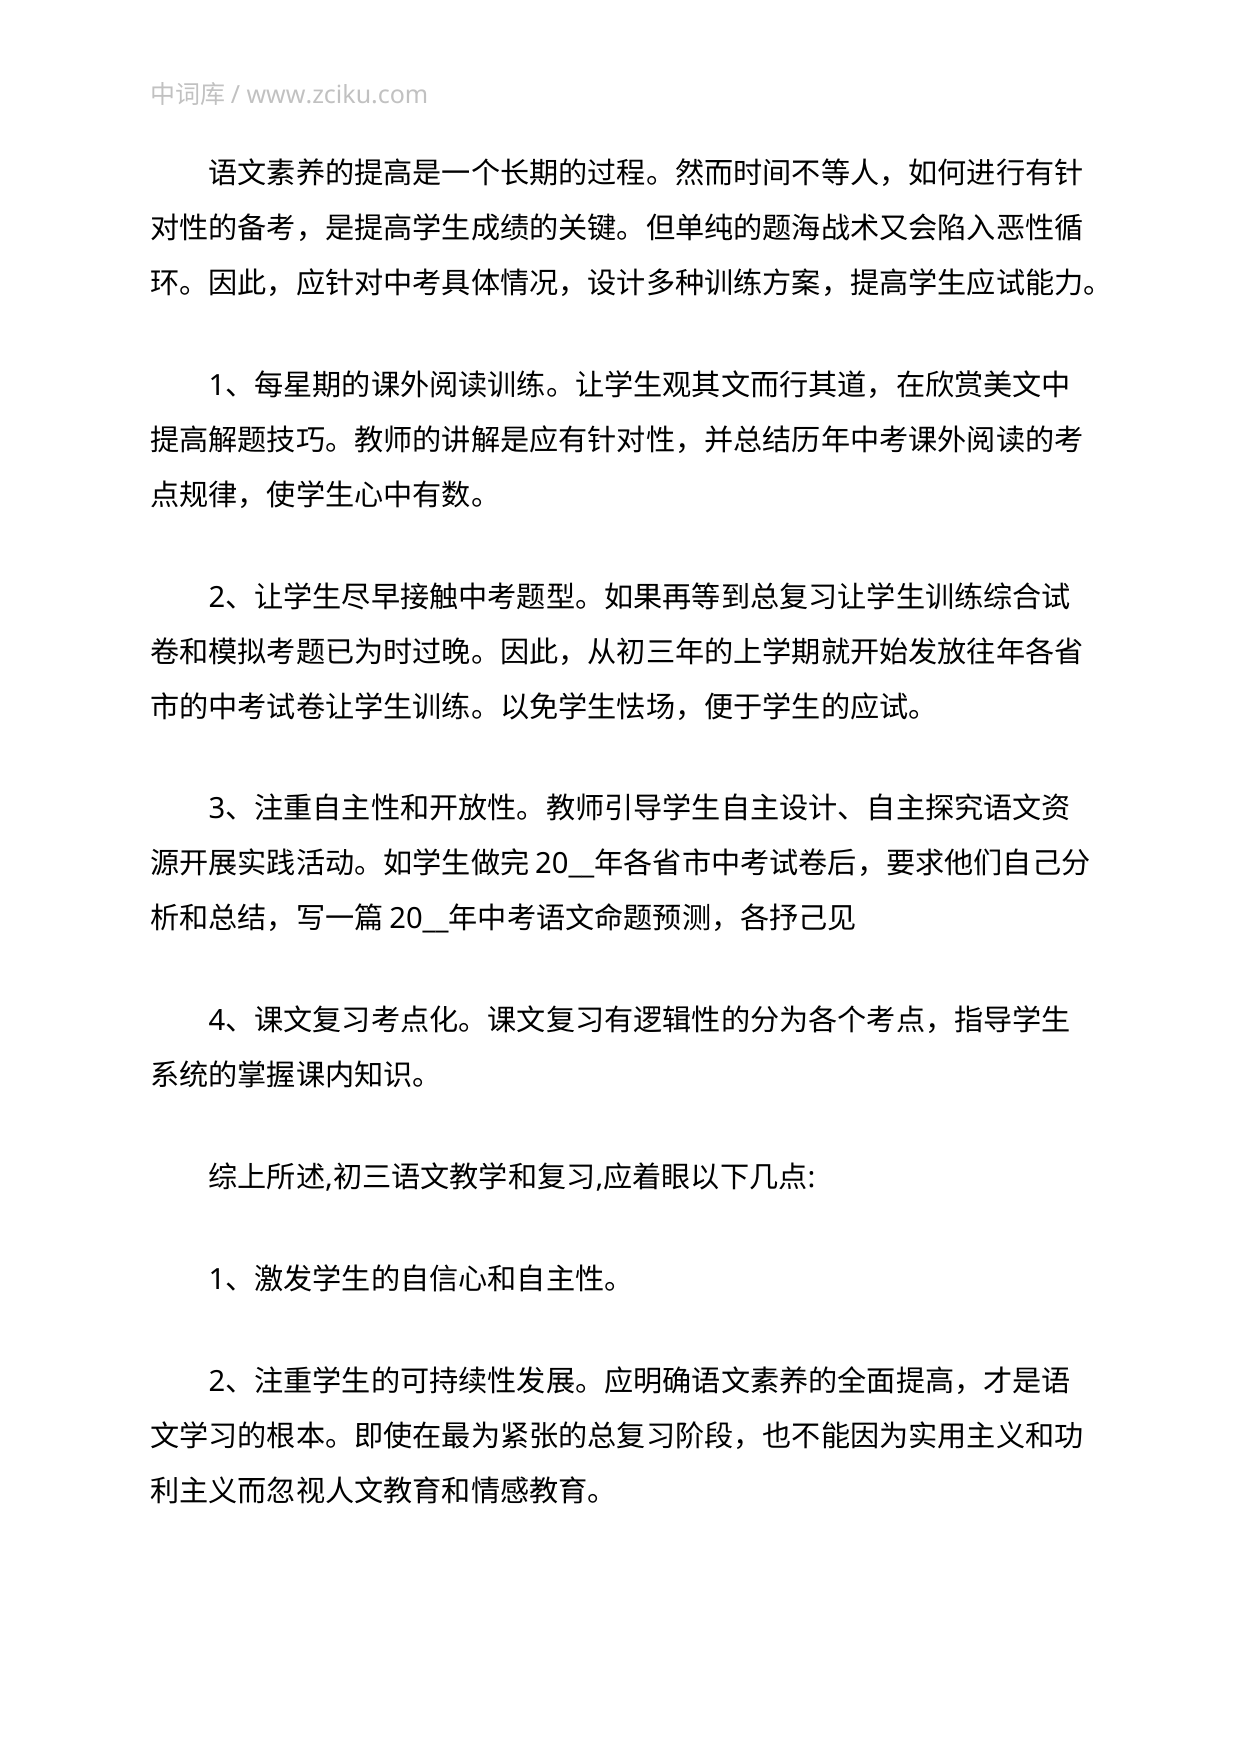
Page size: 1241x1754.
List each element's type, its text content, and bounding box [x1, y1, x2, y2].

text 1、每星期的课外阅读训练。让学生观其文而行其道，在欣赏美文中提高解题技巧。教师的讲解是应有针对性，并总结历年中考课外阅读的考点规律，使学生心中有数。 [150, 362, 1090, 514]
text 语文素养的提高是一个长期的过程。然而时间不等人，如何进行有针对性的备考，是提高学生成绩的关键。但单纯的题海战术又会陷入恶性循环。因此，应针对中考具体情况，设计多种训练方案，提高学生应试能力。 [150, 150, 1090, 302]
text 2、注重学生的可持续性发展。应明确语文素养的全面提高，才是语文学习的根本。即使在最为紧张的总复习阶段，也不能因为实用主义和功利主义而忽视人文教育和情感教育。 [150, 1358, 1090, 1510]
text 1、激发学生的自信心和自主性。 [150, 1256, 1090, 1298]
text 综上所述,初三语文教学和复习,应着眼以下几点: [150, 1154, 1090, 1196]
text 4、课文复习考点化。课文复习有逻辑性的分为各个考点，指导学生系统的掌握课内知识。 [150, 997, 1090, 1094]
text 3、注重自主性和开放性。教师引导学生自主设计、自主探究语文资源开展实践活动。如学生做完20__年各省市中考试卷后，要求他们自己分析和总结，写一篇20__年中考语文命题预测，各抒己见 [150, 785, 1090, 937]
text 2、让学生尽早接触中考题型。如果再等到总复习让学生训练综合试卷和模拟考题已为时过晚。因此，从初三年的上学期就开始发放往年各省市的中考试卷让学生训练。以免学生怯场，便于学生的应试。 [150, 573, 1090, 725]
